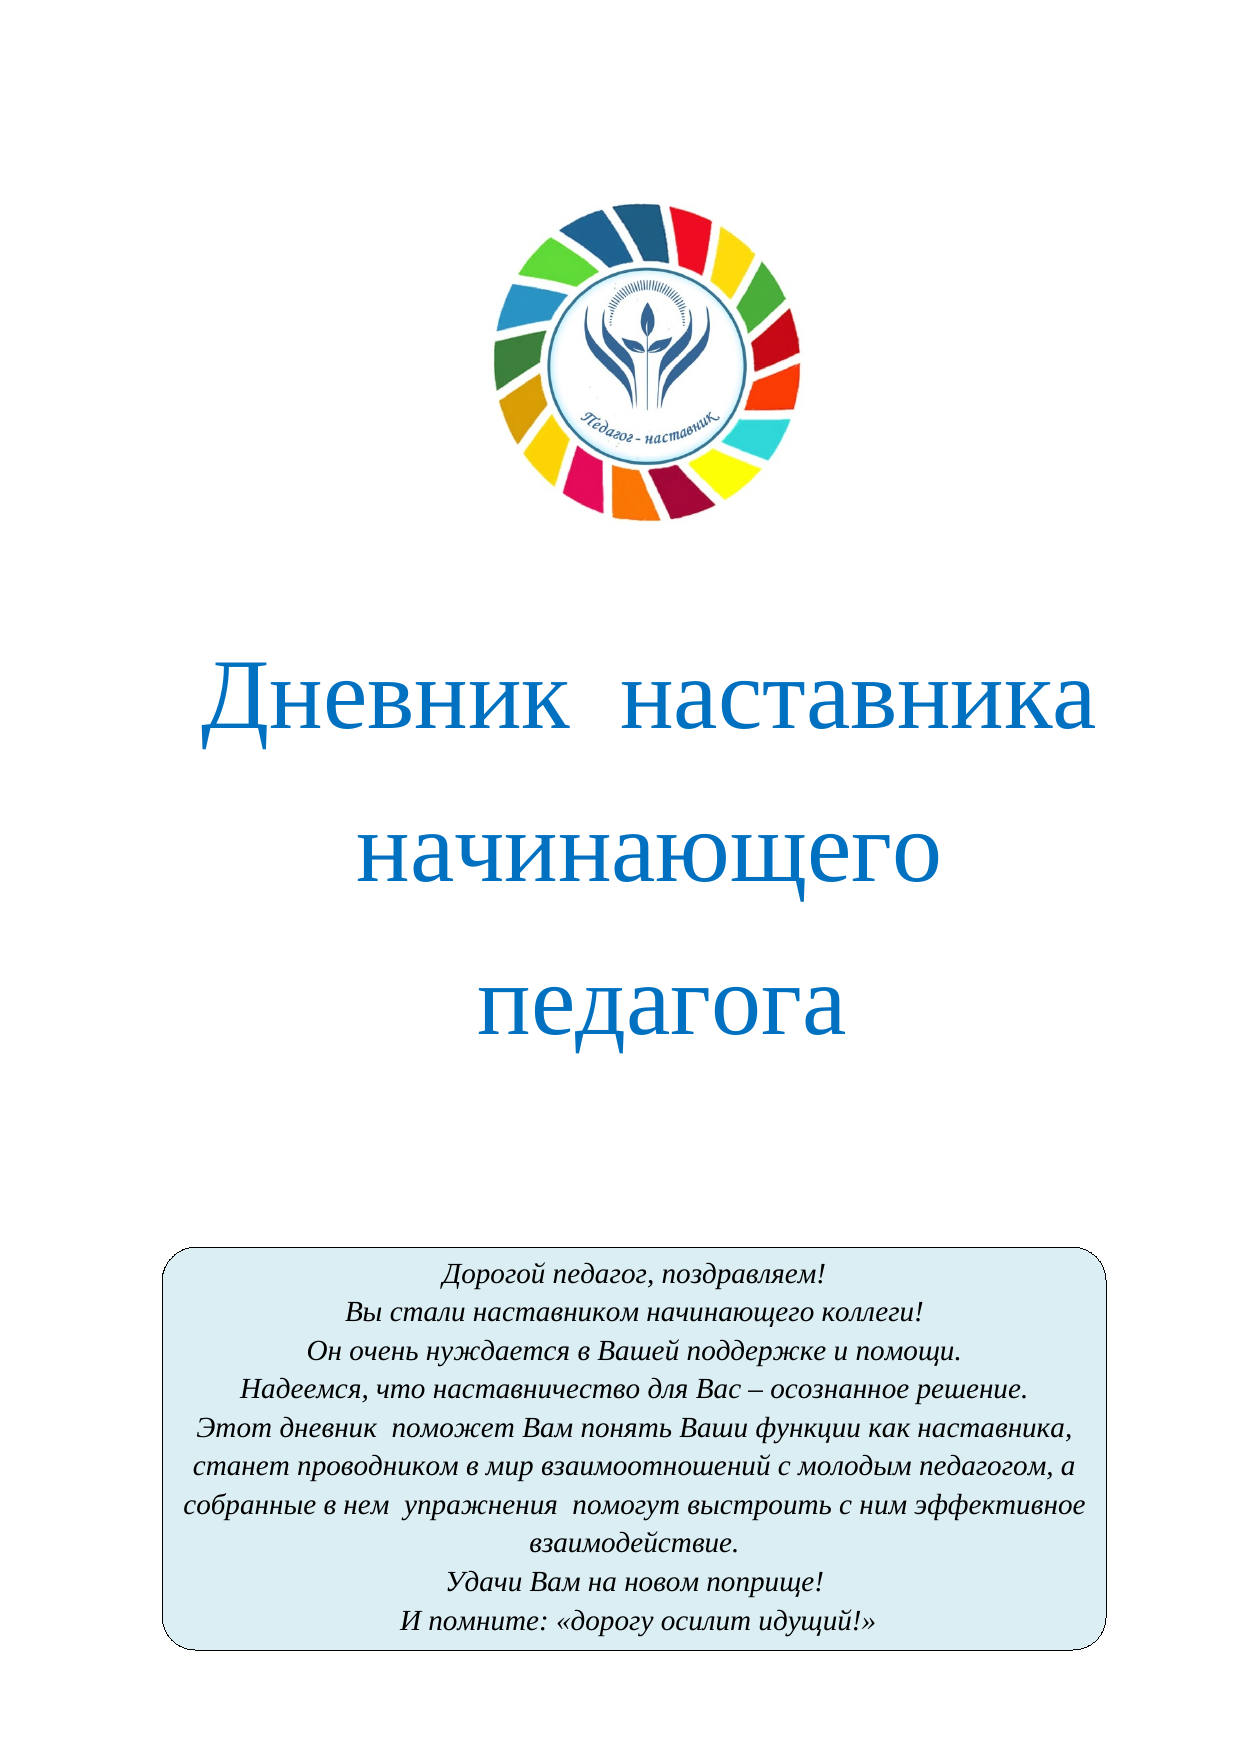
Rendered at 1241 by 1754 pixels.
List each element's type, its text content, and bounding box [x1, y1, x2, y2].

text Дневник наставника [118, 635, 1181, 750]
picture [408, 194, 892, 557]
text педагога [118, 941, 1181, 1056]
text начинающего [118, 788, 1181, 903]
